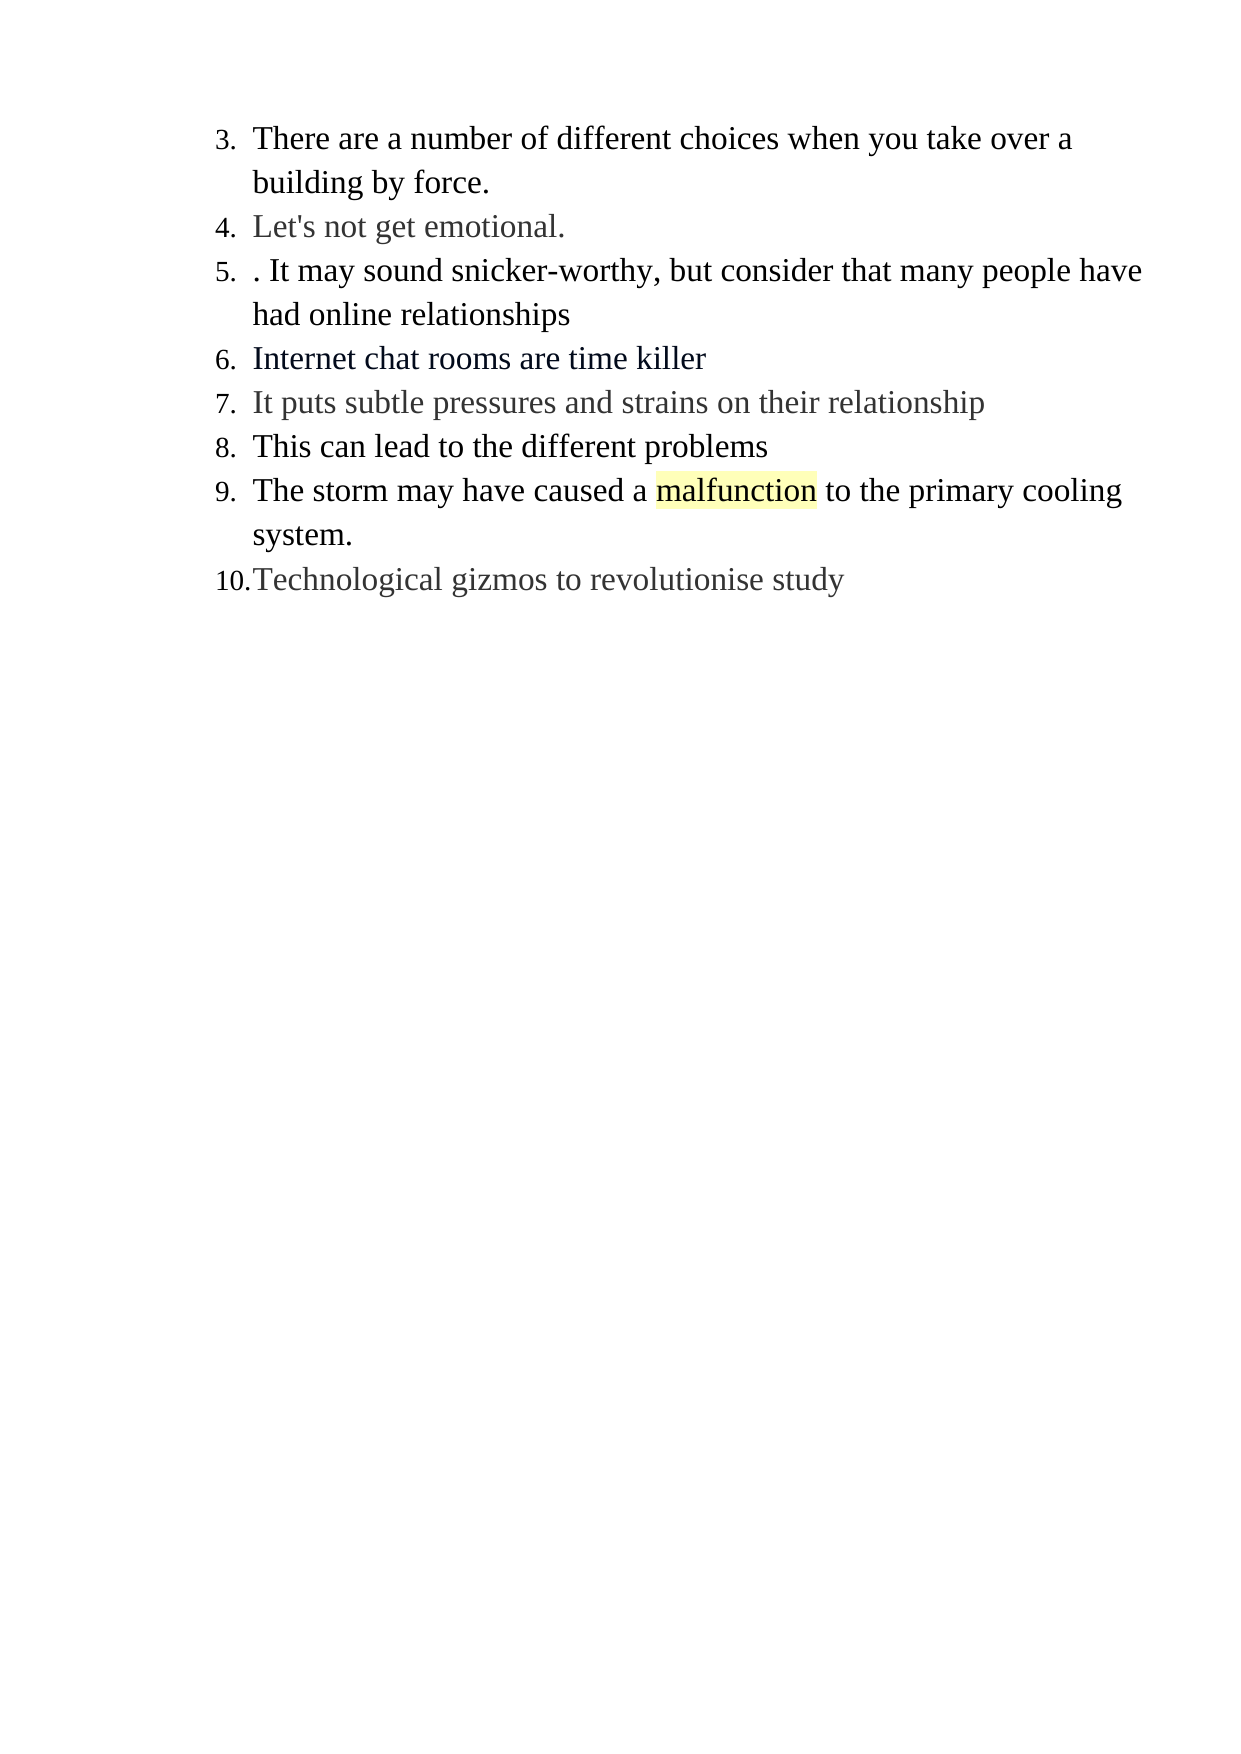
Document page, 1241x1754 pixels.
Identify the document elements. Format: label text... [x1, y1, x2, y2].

list Let's not get emotional. [215, 206, 1152, 244]
list . It may sound snicker-worthy, but consider that many people have had online relationships [215, 250, 1152, 333]
list The storm may have caused a malfunction to the primary cooling system. [215, 471, 1152, 553]
list Technological gizmos to revolutionise study [215, 559, 1152, 597]
list This can lead to the different problems [215, 427, 1152, 465]
list It puts subtle pressures and strains on their relationship [215, 382, 1152, 421]
list Internet chat rooms are time killer [215, 338, 1152, 377]
list There are a number of different choices when you take over a building by force. [215, 118, 1152, 201]
